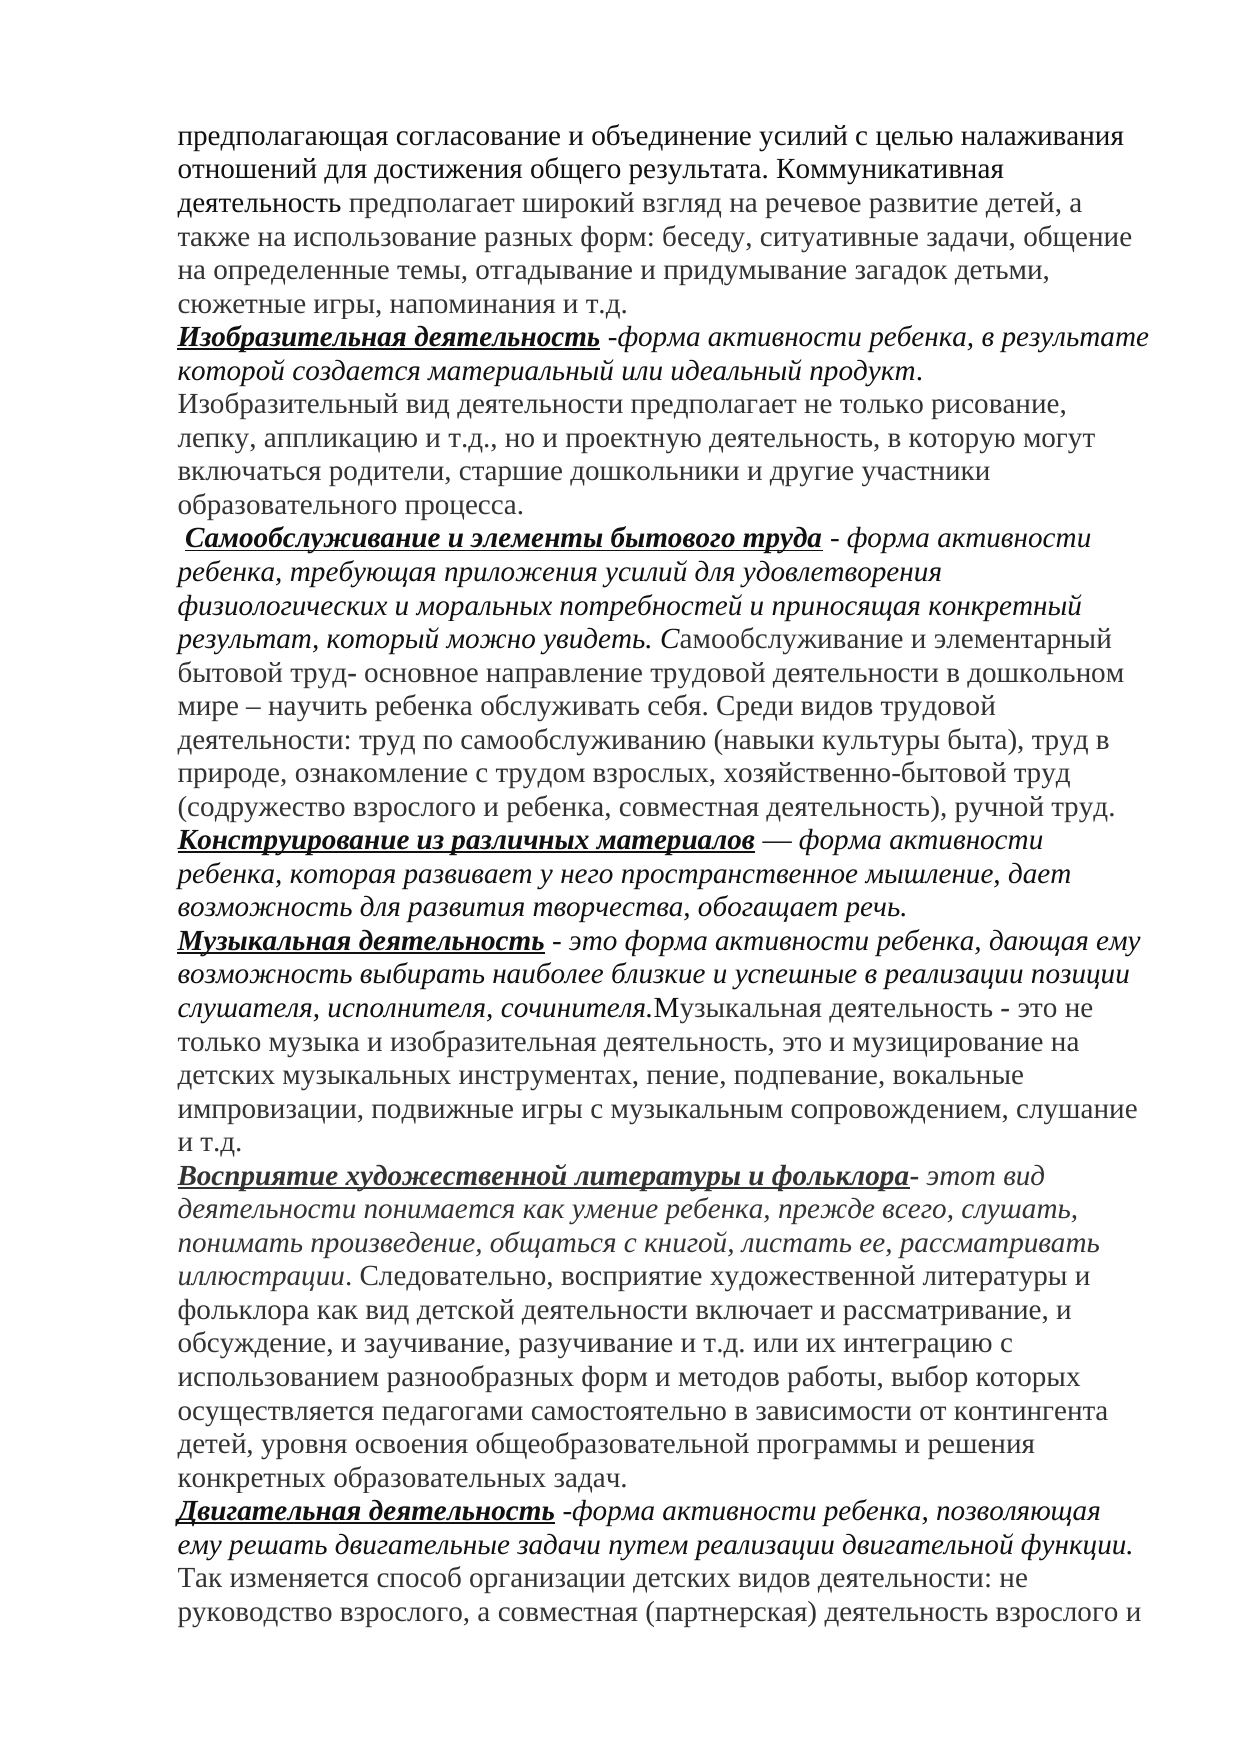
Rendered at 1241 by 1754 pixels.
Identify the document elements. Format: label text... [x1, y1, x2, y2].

text Изобразительный вид деятельности предполагает не только рисование, лепку, аппликацию и т.д., но и проектную деятельность, в которую могут включаться родители, старшие дошкольники и другие участники образовательного процесса. [177, 386, 1152, 521]
text Самообслуживание и элементы бытового труда - форма активности ребенка, требующая приложения усилий для удовлетворения физиологических и моральных потребностей и приносящая конкретный результат, который можно увидеть. Самообслуживание и элементарный бытовой труд- основное направление трудовой деятельности в дошкольном мире – научить ребенка обслуживать себя. Среди видов трудовой деятельности: труд по самообслуживанию (навыки культуры быта), труд в природе, ознакомление с трудом взрослых, хозяйственно-бытовой труд (содружество взрослого и ребенка, совместная деятельность), ручной труд. [177, 521, 1152, 822]
text Изобразительная деятельность -форма активности ребенка, в результате которой создается материальный или идеальный продукт. [923, 319, 1152, 386]
text Восприятие художественной литературы и фольклора- этот вид деятельности понимается как умение ребенка, прежде всего, слушать, понимать произведение, общаться с книгой, листать ее, рассматривать иллюстрации. Следовательно, восприятие художественной литературы и фольклора как вид детской деятельности включает и рассматривание, и обсуждение, и заучивание, разучивание и т.д. или их интеграцию с использованием разнообразных форм и методов работы, выбор которых осуществляется педагогами самостоятельно в зависимости от контингента детей, уровня освоения общеобразовательной программы и решения конкретных образовательных задач. [177, 1158, 1152, 1493]
text Конструирование из различных материалов — форма активности ребенка, которая развивает у него пространственное мышление, дает возможность для развития творчества, обогащает речь. [177, 822, 1152, 923]
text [177, 1560, 1152, 1627]
text Музыкальная деятельность - это форма активности ребенка, дающая ему возможность выбирать наиболее близкие и успешные в реализации позиции слушателя, исполнителя, сочинителя.Музыкальная деятельность - это не только музыка и изобразительная деятельность, это и музицирование на детских музыкальных инструментах, пение, подпевание, вокальные импровизации, подвижные игры с музыкальным сопровождением, слушание и т.д. [177, 923, 1152, 1158]
